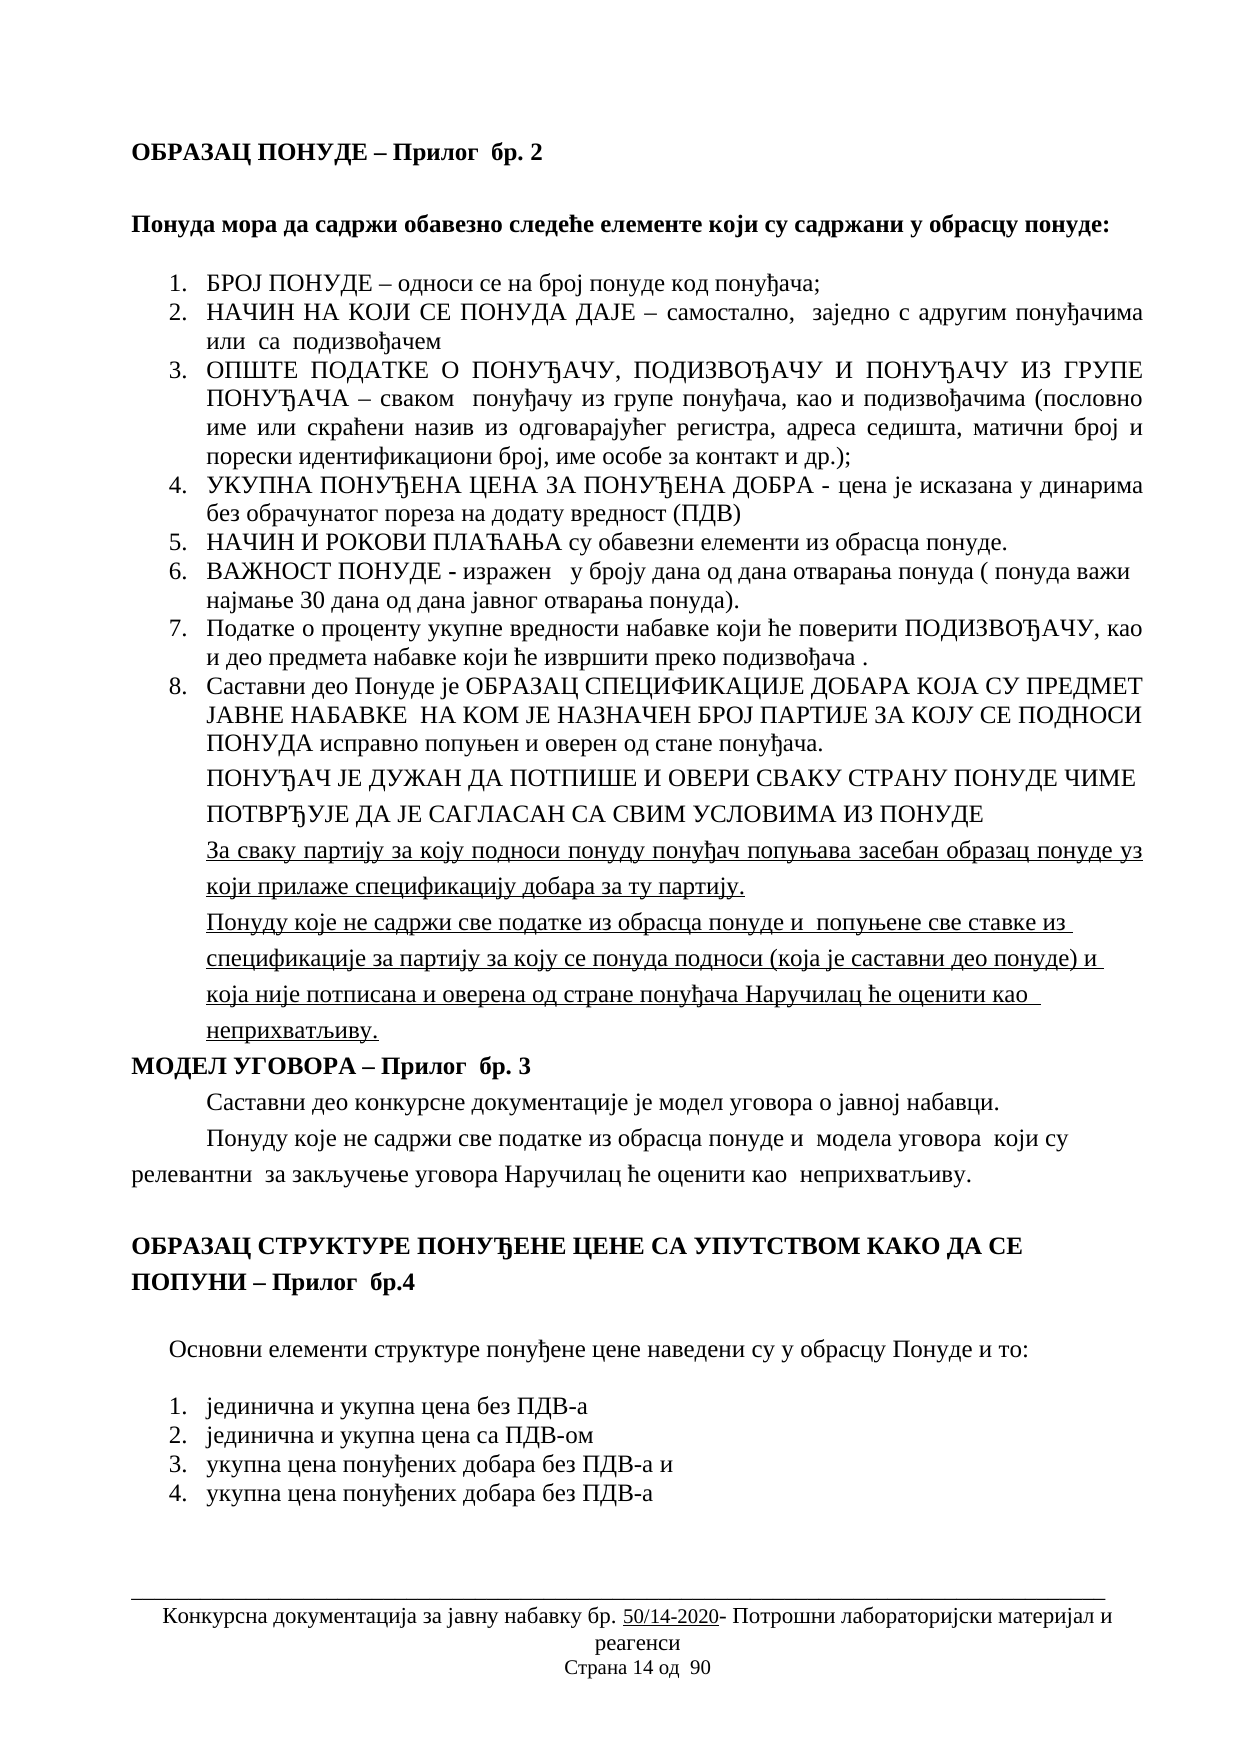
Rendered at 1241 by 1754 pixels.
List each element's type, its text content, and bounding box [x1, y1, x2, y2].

list НАЧИН И РОКОВИ ПЛАЋАЊА су обавезни елементи из обрасца понуде. [169, 527, 1144, 556]
list ВАЖНОСТ ПОНУДЕ - изражен у броју дана од дана отварања понуда ( понуда важи најмање 30 дана од дана јавног отварања понуда). [169, 556, 1147, 613]
list ПОНУЂАЧ ЈЕ ДУЖАН ДА ПОТПИШЕ И ОВЕРИ СВАКУ СТРАНУ ПОНУДЕ ЧИМЕ ПОТВРЂУЈЕ ДА ЈЕ САГЛАСАН СА СВИМ УСЛОВИМА ИЗ ПОНУДЕ [206, 757, 1144, 829]
list НАЧИН НА КОЈИ СЕ ПОНУДА ДАЈЕ – самостално, заједно с адругим понуђачима или са подизвођачем [169, 297, 1144, 355]
list УКУПНА ПОНУЂЕНА ЦЕНА ЗА ПОНУЂЕНА ДОБРА - цена је исказана у динарима без обрачунатог пореза на додату вредност (ПДВ) [169, 470, 1144, 527]
list укупна цена понуђених добара без ПДВ-а и [169, 1449, 1144, 1478]
text ОБРАЗАЦ ПОНУДЕ – Прилог бр. 2 [131, 131, 1144, 167]
text ОБРАЗАЦ СТРУКТУРЕ ПОНУЂЕНЕ ЦЕНЕ СА УПУТСТВОМ КАКО ДА СЕ ПОПУНИ – Прилог бр.4 [131, 1226, 1144, 1298]
list Саставни део Понуде је ОБРАЗАЦ СПЕЦИФИКАЦИЈЕ ДОБАРА КОЈА СУ ПРЕДМЕТ ЈАВНЕ НАБАВКЕ НА КОМ ЈЕ НАЗНАЧЕН БРОЈ ПАРТИЈЕ ЗА КОЈУ СЕ ПОДНОСИ ПОНУДА исправно попуњен и оверен од стане понуђача. [169, 671, 1144, 757]
list БРОЈ ПОНУДЕ – односи се на број понуде код понуђача; [169, 268, 1144, 297]
text Понуду које не садржи све податке из обрасца понуде и модела уговора који су релевантни за закључење уговора Наручилац ће оценити као неприхватљиву. [131, 1118, 1144, 1190]
text Основни елементи структуре понуђене цене наведени су у обрасцу Понуде и то: [131, 1334, 1144, 1363]
text Понуду које не садржи све податке из обрасца понуде и попуњене све ставке из спецификације за партију за коју се понуда подноси (која је саставни део понуде) и која није потписана и оверена од стране понуђача Наручилац ће оценити као неприхватљиву. [206, 901, 1144, 1046]
text Саставни део конкурсне документације је модел уговора о јавној набавци. [131, 1082, 1144, 1118]
list укупна цена понуђених добара без ПДВ-а [169, 1478, 1144, 1506]
list Податке о проценту укупне вредности набавке који ће поверити ПОДИЗВОЂАЧУ, као и део предмета набавке који ће извршити преко подизвођача . [169, 613, 1144, 671]
text Понуда мора да садржи обавезно следеће елементе који су садржани у обрасцу понуде: [131, 203, 1144, 239]
list ОПШТЕ ПОДАТКЕ О ПОНУЂАЧУ, ПОДИЗВОЂАЧУ И ПОНУЂАЧУ ИЗ ГРУПЕ ПОНУЂАЧА – сваком понуђачу из групе понуђача, као и подизвођачима (пословно име или скраћени назив из одговарајућег регистра, адреса седишта, матични број и порески идентификациони број, име особе за контакт и др.); [169, 355, 1144, 470]
text МОДЕЛ УГОВОРА – Прилог бр. 3 [131, 1046, 1144, 1082]
list јединична и укупна цена са ПДВ-ом [169, 1420, 1144, 1449]
list За сваку партију за коју подноси понуду понуђач попуњава засебан образац понуде уз који прилаже спецификацију добара за ту партију. [206, 829, 1144, 901]
list јединична и укупна цена без ПДВ-а [169, 1391, 1144, 1420]
